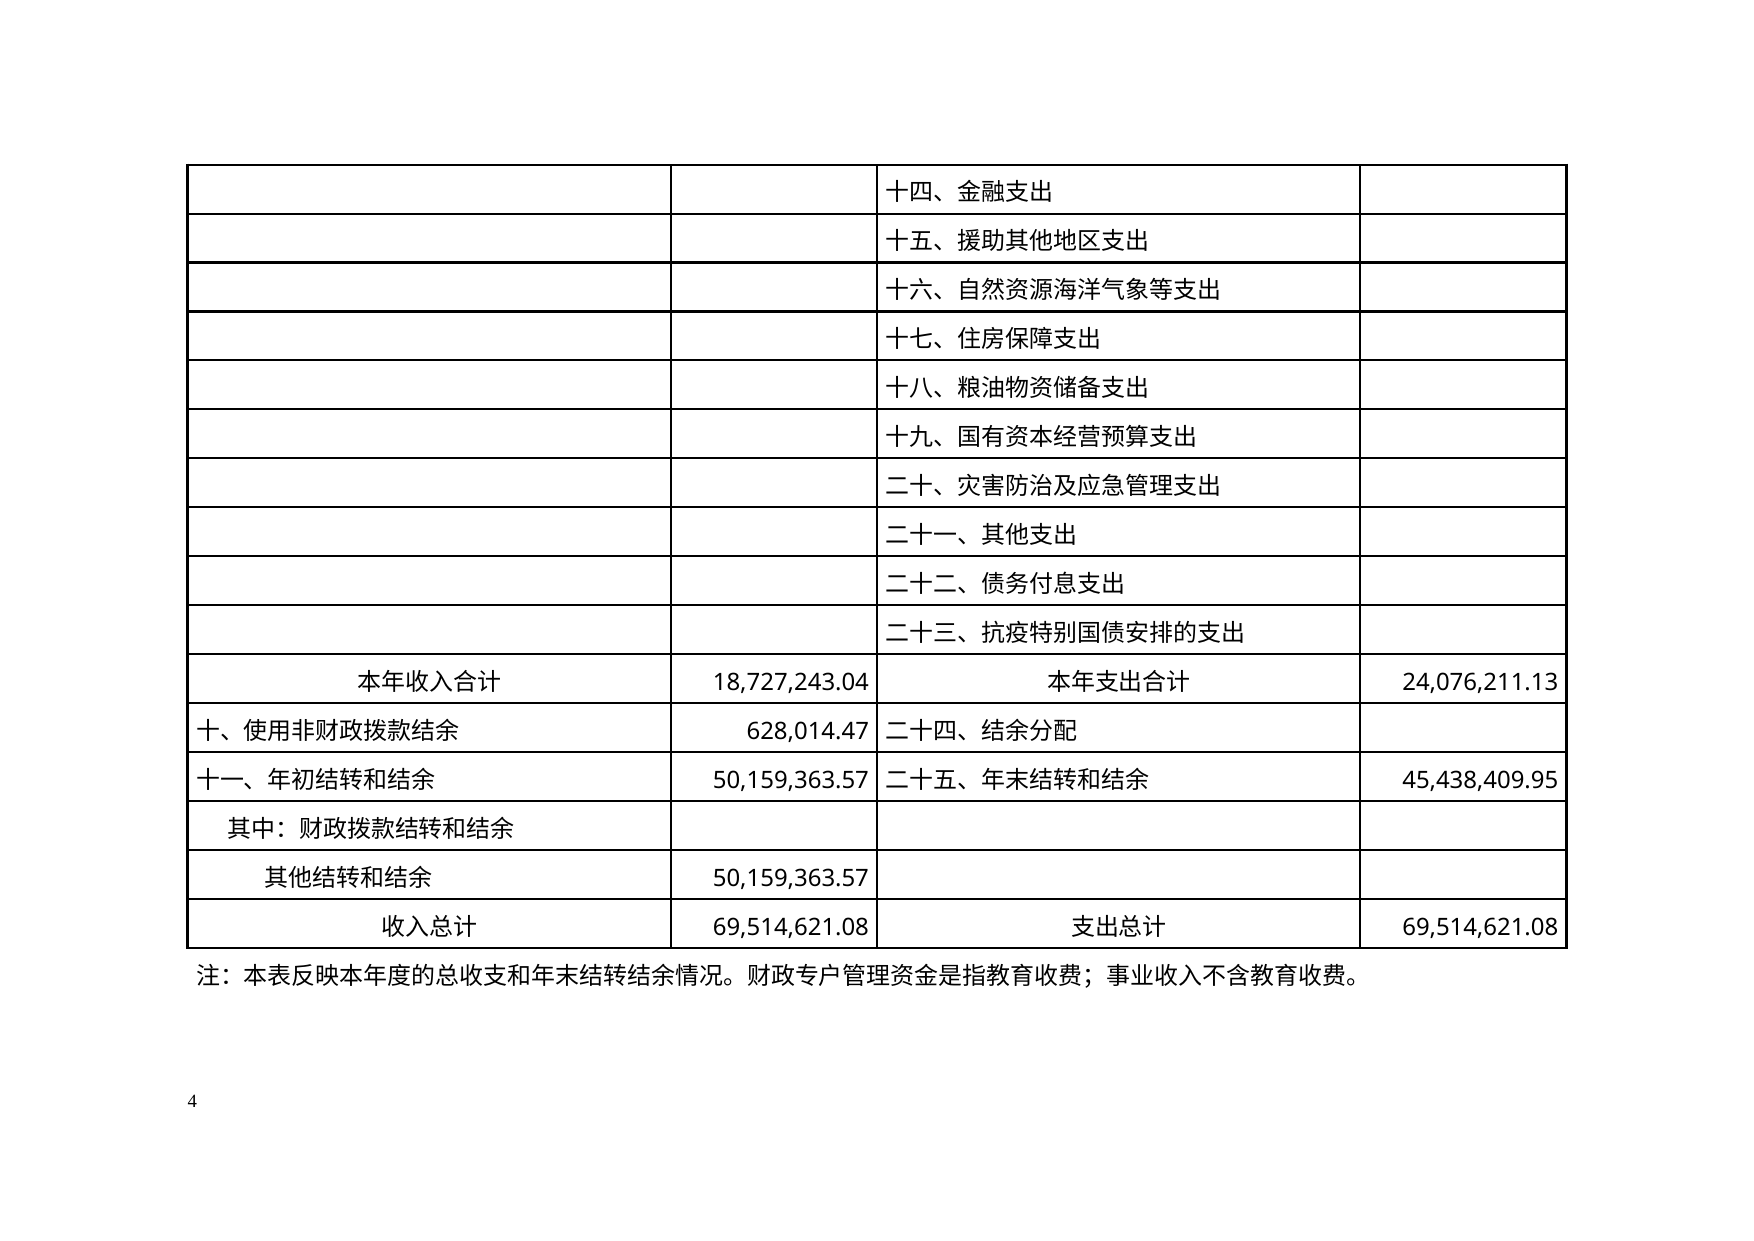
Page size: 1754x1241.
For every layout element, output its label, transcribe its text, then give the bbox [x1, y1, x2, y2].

table_cell 十五、援助其他地区支出 [878, 215, 1359, 261]
table_cell [1361, 704, 1565, 751]
table_cell 二十三、抗疫特别国债安排的支出 [878, 606, 1359, 653]
table_cell [672, 264, 876, 310]
table_cell [672, 410, 876, 457]
table_cell 十八、粮油物资储备支出 [878, 361, 1359, 408]
table_cell [672, 459, 876, 506]
table_cell [878, 802, 1359, 849]
table_cell 十四、金融支出 [878, 166, 1359, 212]
table_cell [189, 557, 670, 604]
table_cell 18,727,243.04 [672, 655, 876, 702]
table_cell [672, 166, 876, 212]
table_cell [189, 313, 670, 359]
table_cell [672, 313, 876, 359]
table_cell [1361, 557, 1565, 604]
table_cell 十一、年初结转和结余 [189, 753, 670, 800]
table_cell [672, 215, 876, 261]
table_cell 十六、自然资源海洋气象等支出 [878, 264, 1359, 310]
table_cell 十七、住房保障支出 [878, 313, 1359, 359]
table_cell 69,514,621.08 [672, 900, 876, 947]
table_cell [189, 361, 670, 408]
table_cell [189, 459, 670, 506]
table_cell 二十、灾害防治及应急管理支出 [878, 459, 1359, 506]
table_cell 其中：财政拨款结转和结余 [189, 802, 670, 849]
table_cell [672, 361, 876, 408]
table_cell 二十四、结余分配 [878, 704, 1359, 751]
table_cell 二十一、其他支出 [878, 508, 1359, 555]
table_cell 50,159,363.57 [672, 753, 876, 800]
table_cell [189, 215, 670, 261]
table_cell 628,014.47 [672, 704, 876, 751]
table_cell [189, 166, 670, 212]
table_cell 其他结转和结余 [189, 851, 670, 898]
table_cell [1361, 606, 1565, 653]
table_cell [1361, 802, 1565, 849]
table_cell 十、使用非财政拨款结余 [189, 704, 670, 751]
table_cell 本年收入合计 [189, 655, 670, 702]
table_cell 十九、国有资本经营预算支出 [878, 410, 1359, 457]
table_cell [672, 557, 876, 604]
table_cell 支出总计 [878, 900, 1359, 947]
table_cell 24,076,211.13 [1361, 655, 1565, 702]
table_cell 二十二、债务付息支出 [878, 557, 1359, 604]
table_cell [1361, 361, 1565, 408]
table_cell [878, 851, 1359, 898]
table_cell 45,438,409.95 [1361, 753, 1565, 800]
table_cell [1361, 264, 1565, 310]
table_cell [672, 606, 876, 653]
table_cell [189, 508, 670, 555]
table_cell [1361, 508, 1565, 555]
table_cell [1361, 410, 1565, 457]
table_cell [189, 264, 670, 310]
table_cell 二十五、年末结转和结余 [878, 753, 1359, 800]
table_cell [1361, 851, 1565, 898]
table_cell 本年支出合计 [878, 655, 1359, 702]
table_cell [1361, 313, 1565, 359]
table_cell 注：本表反映本年度的总收支和年末结转结余情况。财政专户管理资金是指教育收费；事业收入不含教育收费。 [188, 949, 1566, 996]
table_cell [672, 508, 876, 555]
table_cell 收入总计 [189, 900, 670, 947]
table_cell [1361, 166, 1565, 212]
table_cell [189, 606, 670, 653]
table_cell 50,159,363.57 [672, 851, 876, 898]
table_cell [1361, 215, 1565, 261]
table_cell [1361, 459, 1565, 506]
table_cell 69,514,621.08 [1361, 900, 1565, 947]
table_cell [672, 802, 876, 849]
table_cell [189, 410, 670, 457]
